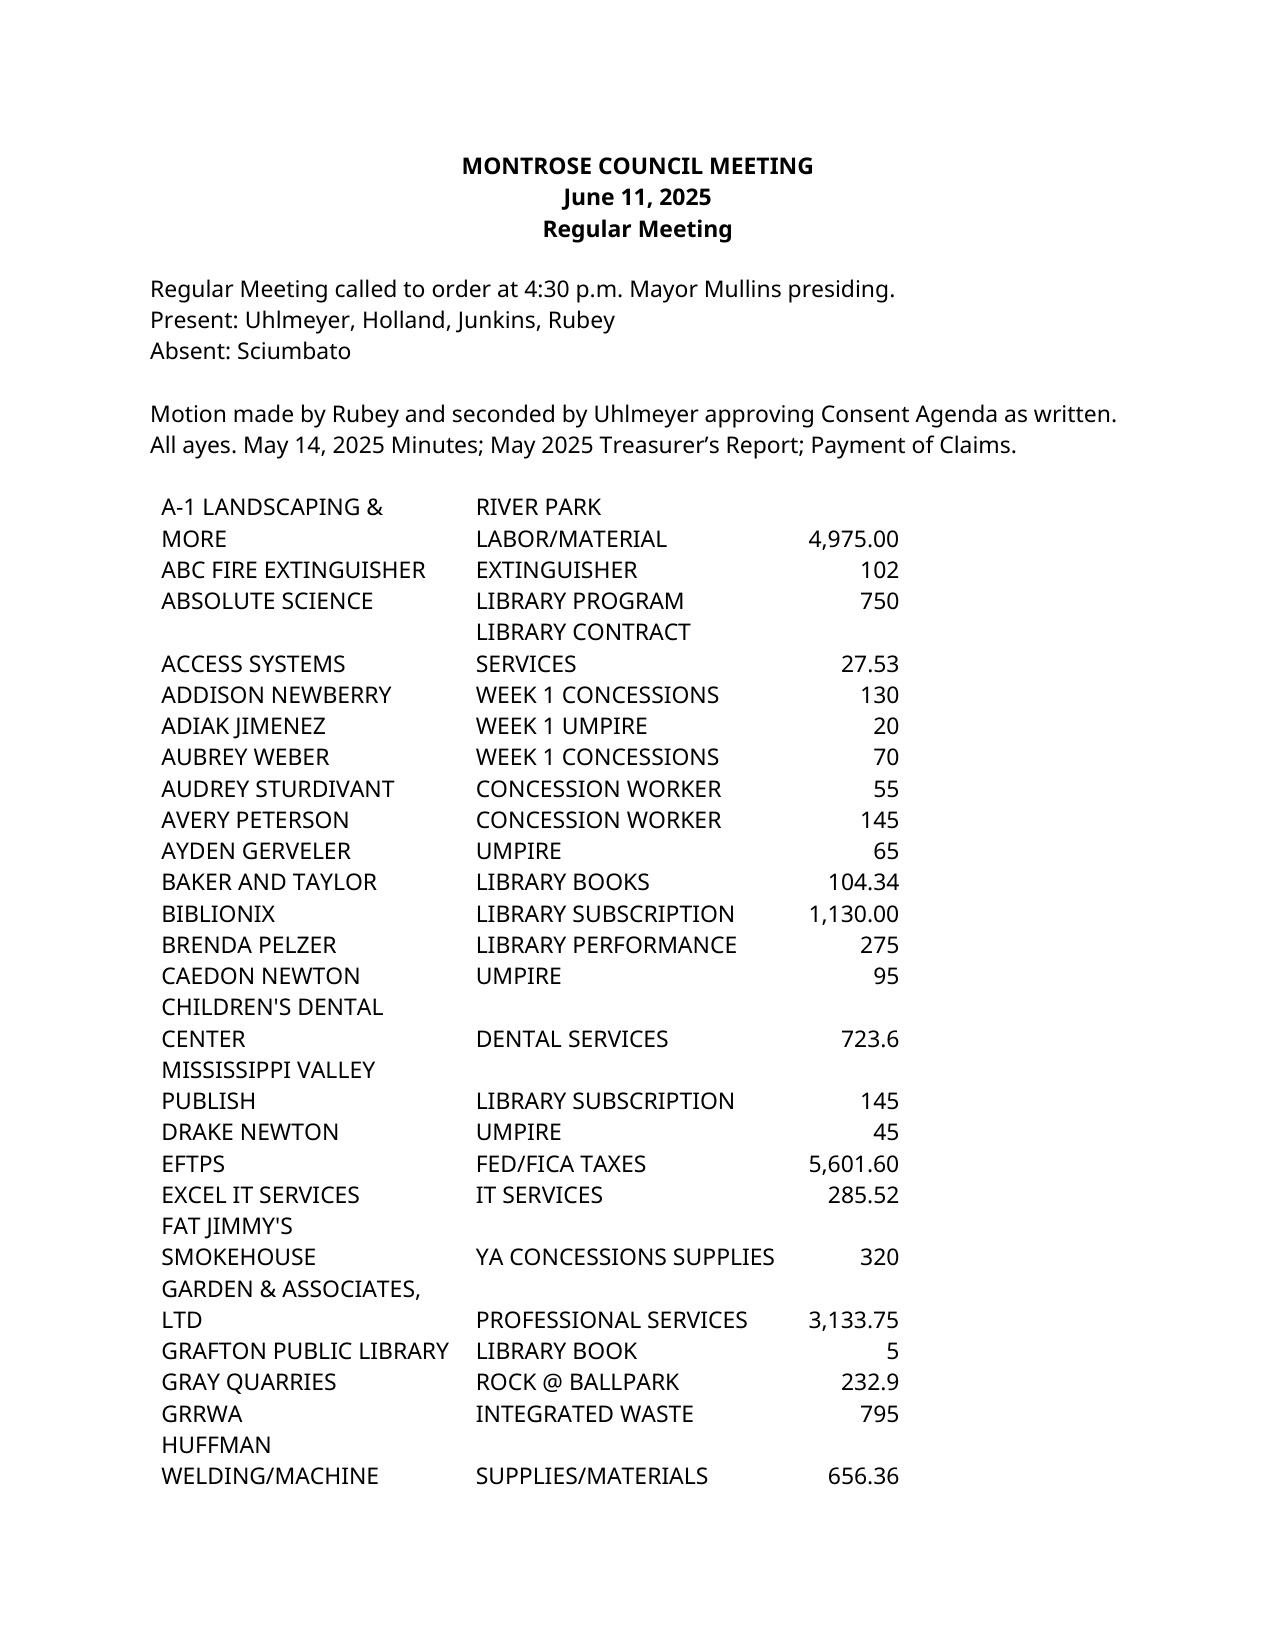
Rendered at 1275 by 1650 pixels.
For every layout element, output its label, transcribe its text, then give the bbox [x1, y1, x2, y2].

table_header RIVER PARK LABOR/MATERIAL [464, 491, 797, 554]
table_header A-1 LANDSCAPING & MORE [150, 491, 464, 554]
table_cell 20 [797, 710, 910, 741]
text Motion made by Rubey and seconded by Uhlmeyer approving Consent Agenda as written. All ayes. May 14, 2025 Minutes; May 2025 Treasurer’s Report; Payment of Claims. [150, 397, 1125, 460]
table_cell UMPIRE [464, 1116, 797, 1147]
table_cell 130 [797, 679, 910, 710]
table_cell FAT JIMMY'S SMOKEHOUSE [150, 1210, 464, 1272]
table_cell ROCK @ BALLPARK [464, 1366, 797, 1397]
table_cell 795 [797, 1398, 910, 1429]
table_cell LIBRARY SUBSCRIPTION [464, 1054, 797, 1116]
text Regular Meeting [150, 212, 1125, 244]
table_cell 145 [797, 804, 910, 835]
table_cell 1,130.00 [797, 898, 910, 929]
table_cell EXCEL IT SERVICES [150, 1179, 464, 1210]
table_cell BAKER AND TAYLOR [150, 866, 464, 897]
table_cell CONCESSION WORKER [464, 804, 797, 835]
table_cell LIBRARY PERFORMANCE [464, 929, 797, 960]
text MONTROSE COUNCIL MEETING [150, 150, 1125, 181]
table_cell 5 [797, 1335, 910, 1366]
text June 11, 2025 [150, 181, 1125, 212]
table_cell DRAKE NEWTON [150, 1116, 464, 1147]
table_cell CONCESSION WORKER [464, 773, 797, 804]
table_cell 145 [797, 1054, 910, 1116]
table_cell 102 [797, 554, 910, 585]
table_cell WEEK 1 CONCESSIONS [464, 741, 797, 772]
table_cell ACCESS SYSTEMS [150, 616, 464, 679]
table_cell 275 [797, 929, 910, 960]
table_cell ADDISON NEWBERRY [150, 679, 464, 710]
table_cell FED/FICA TAXES [464, 1148, 797, 1179]
table_cell DENTAL SERVICES [464, 991, 797, 1054]
table_cell AYDEN GERVELER [150, 835, 464, 866]
table_cell GARDEN & ASSOCIATES, LTD [150, 1273, 464, 1335]
table_cell YA CONCESSIONS SUPPLIES [464, 1210, 797, 1272]
table_cell WEEK 1 CONCESSIONS [464, 679, 797, 710]
table_cell 70 [797, 741, 910, 772]
table_cell CHILDREN'S DENTAL CENTER [150, 991, 464, 1054]
table_cell ADIAK JIMENEZ [150, 710, 464, 741]
table_cell GRAY QUARRIES [150, 1366, 464, 1397]
table_cell EXTINGUISHER [464, 554, 797, 585]
table_cell ABSOLUTE SCIENCE [150, 585, 464, 616]
table_header 4,975.00 [797, 491, 910, 554]
table_cell AVERY PETERSON [150, 804, 464, 835]
table_cell 232.9 [797, 1366, 910, 1397]
table_cell GRAFTON PUBLIC LIBRARY [150, 1335, 464, 1366]
table_cell EFTPS [150, 1148, 464, 1179]
table_cell PROFESSIONAL SERVICES [464, 1273, 797, 1335]
table_cell SUPPLIES/MATERIALS [464, 1429, 797, 1491]
text Absent: Sciumbato [150, 335, 1125, 366]
table_cell LIBRARY BOOK [464, 1335, 797, 1366]
table_cell UMPIRE [464, 960, 797, 991]
table_cell AUDREY STURDIVANT [150, 773, 464, 804]
table_cell LIBRARY PROGRAM [464, 585, 797, 616]
table_cell 45 [797, 1116, 910, 1147]
table_cell 656.36 [797, 1429, 910, 1491]
table_cell LIBRARY CONTRACT SERVICES [464, 616, 797, 679]
table_cell CAEDON NEWTON [150, 960, 464, 991]
table_cell 27.53 [797, 616, 910, 679]
table_cell 95 [797, 960, 910, 991]
table_cell MISSISSIPPI VALLEY PUBLISH [150, 1054, 464, 1116]
table_cell WEEK 1 UMPIRE [464, 710, 797, 741]
table_cell IT SERVICES [464, 1179, 797, 1210]
text Regular Meeting called to order at 4:30 p.m. Mayor Mullins presiding. [150, 272, 1125, 304]
table_cell 65 [797, 835, 910, 866]
table_cell 750 [797, 585, 910, 616]
table_cell 5,601.60 [797, 1148, 910, 1179]
table_cell UMPIRE [464, 835, 797, 866]
table_cell 55 [797, 773, 910, 804]
table_cell LIBRARY BOOKS [464, 866, 797, 897]
table_cell BRENDA PELZER [150, 929, 464, 960]
table_cell HUFFMAN WELDING/MACHINE [150, 1429, 464, 1491]
table_cell 3,133.75 [797, 1273, 910, 1335]
table_cell 285.52 [797, 1179, 910, 1210]
table_cell 104.34 [797, 866, 910, 897]
table_cell 320 [797, 1210, 910, 1272]
table_cell ABC FIRE EXTINGUISHER [150, 554, 464, 585]
table_cell GRRWA [150, 1398, 464, 1429]
table_cell LIBRARY SUBSCRIPTION [464, 898, 797, 929]
table_cell BIBLIONIX [150, 898, 464, 929]
text Present: Uhlmeyer, Holland, Junkins, Rubey [150, 304, 1125, 335]
table_cell 723.6 [797, 991, 910, 1054]
table_cell INTEGRATED WASTE [464, 1398, 797, 1429]
table_cell AUBREY WEBER [150, 741, 464, 772]
